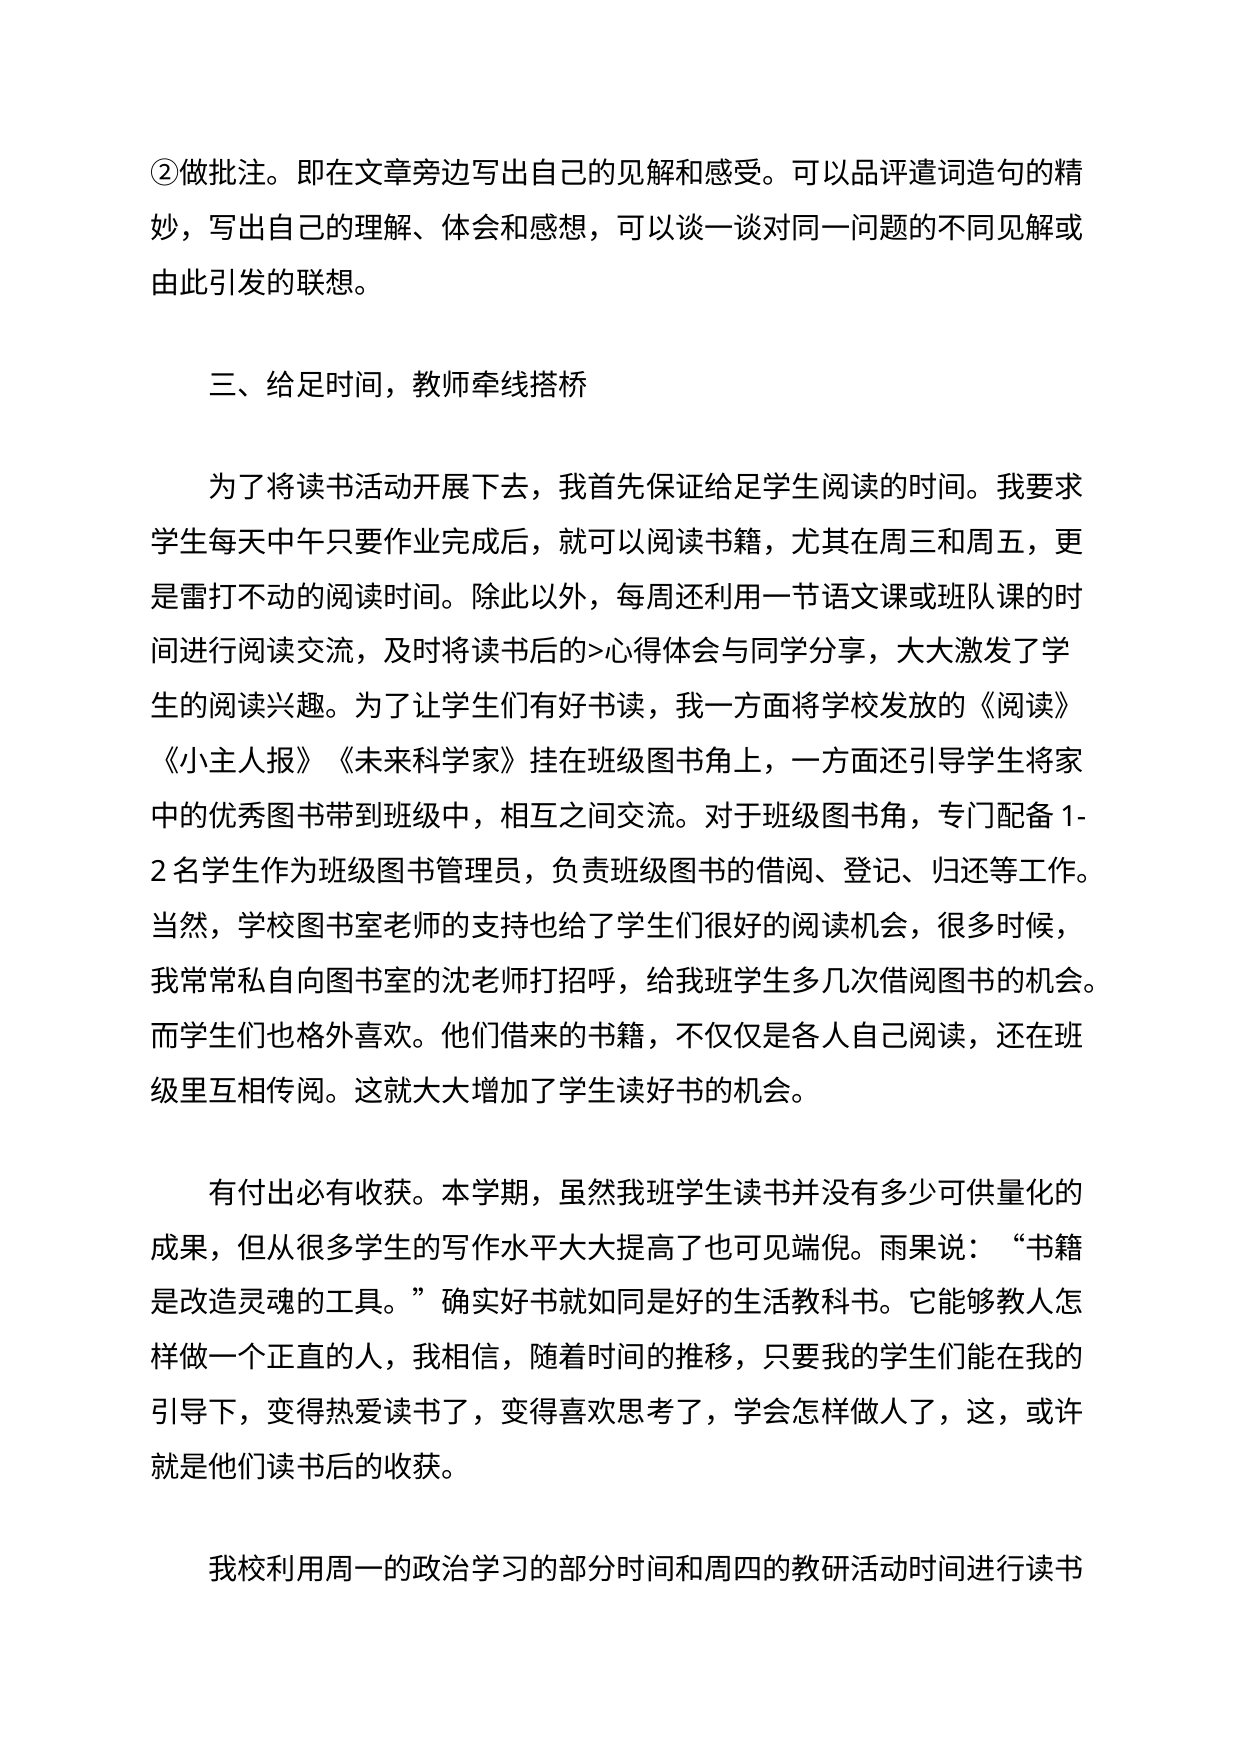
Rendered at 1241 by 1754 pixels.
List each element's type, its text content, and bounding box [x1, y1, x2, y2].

text 为了将读书活动开展下去，我首先保证给足学生阅读的时间。我要求学生每天中午只要作业完成后，就可以阅读书籍，尤其在周三和周五，更是雷打不动的阅读时间。除此以外，每周还利用一节语文课或班队课的时间进行阅读交流，及时将读书后的>心得体会与同学分享，大大激发了学生的阅读兴趣。为了让学生们有好书读，我一方面将学校发放的《阅读》《小主人报》《未来科学家》挂在班级图书角上，一方面还引导学生将家中的优秀图书带到班级中，相互之间交流。对于班级图书角，专门配备1-2名学生作为班级图书管理员，负责班级图书的借阅、登记、归还等工作。当然，学校图书室老师的支持也给了学生们很好的阅读机会，很多时候，我常常私自向图书室的沈老师打招呼，给我班学生多几次借阅图书的机会。而学生们也格外喜欢。他们借来的书籍，不仅仅是各人自己阅读，还在班级里互相传阅。这就大大增加了学生读好书的机会。 [150, 463, 1090, 1110]
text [150, 1546, 1090, 1588]
text 三、给足时间，教师牵线搭桥 [150, 362, 1090, 404]
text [150, 150, 1090, 302]
text 有付出必有收获。本学期，虽然我班学生读书并没有多少可供量化的成果，但从很多学生的写作水平大大提高了也可见端倪。雨果说：“书籍是改造灵魂的工具。”确实好书就如同是好的生活教科书。它能够教人怎样做一个正直的人，我相信，随着时间的推移，只要我的学生们能在我的引导下，变得热爱读书了，变得喜欢思考了，学会怎样做人了，这，或许就是他们读书后的收获。 [150, 1169, 1090, 1486]
